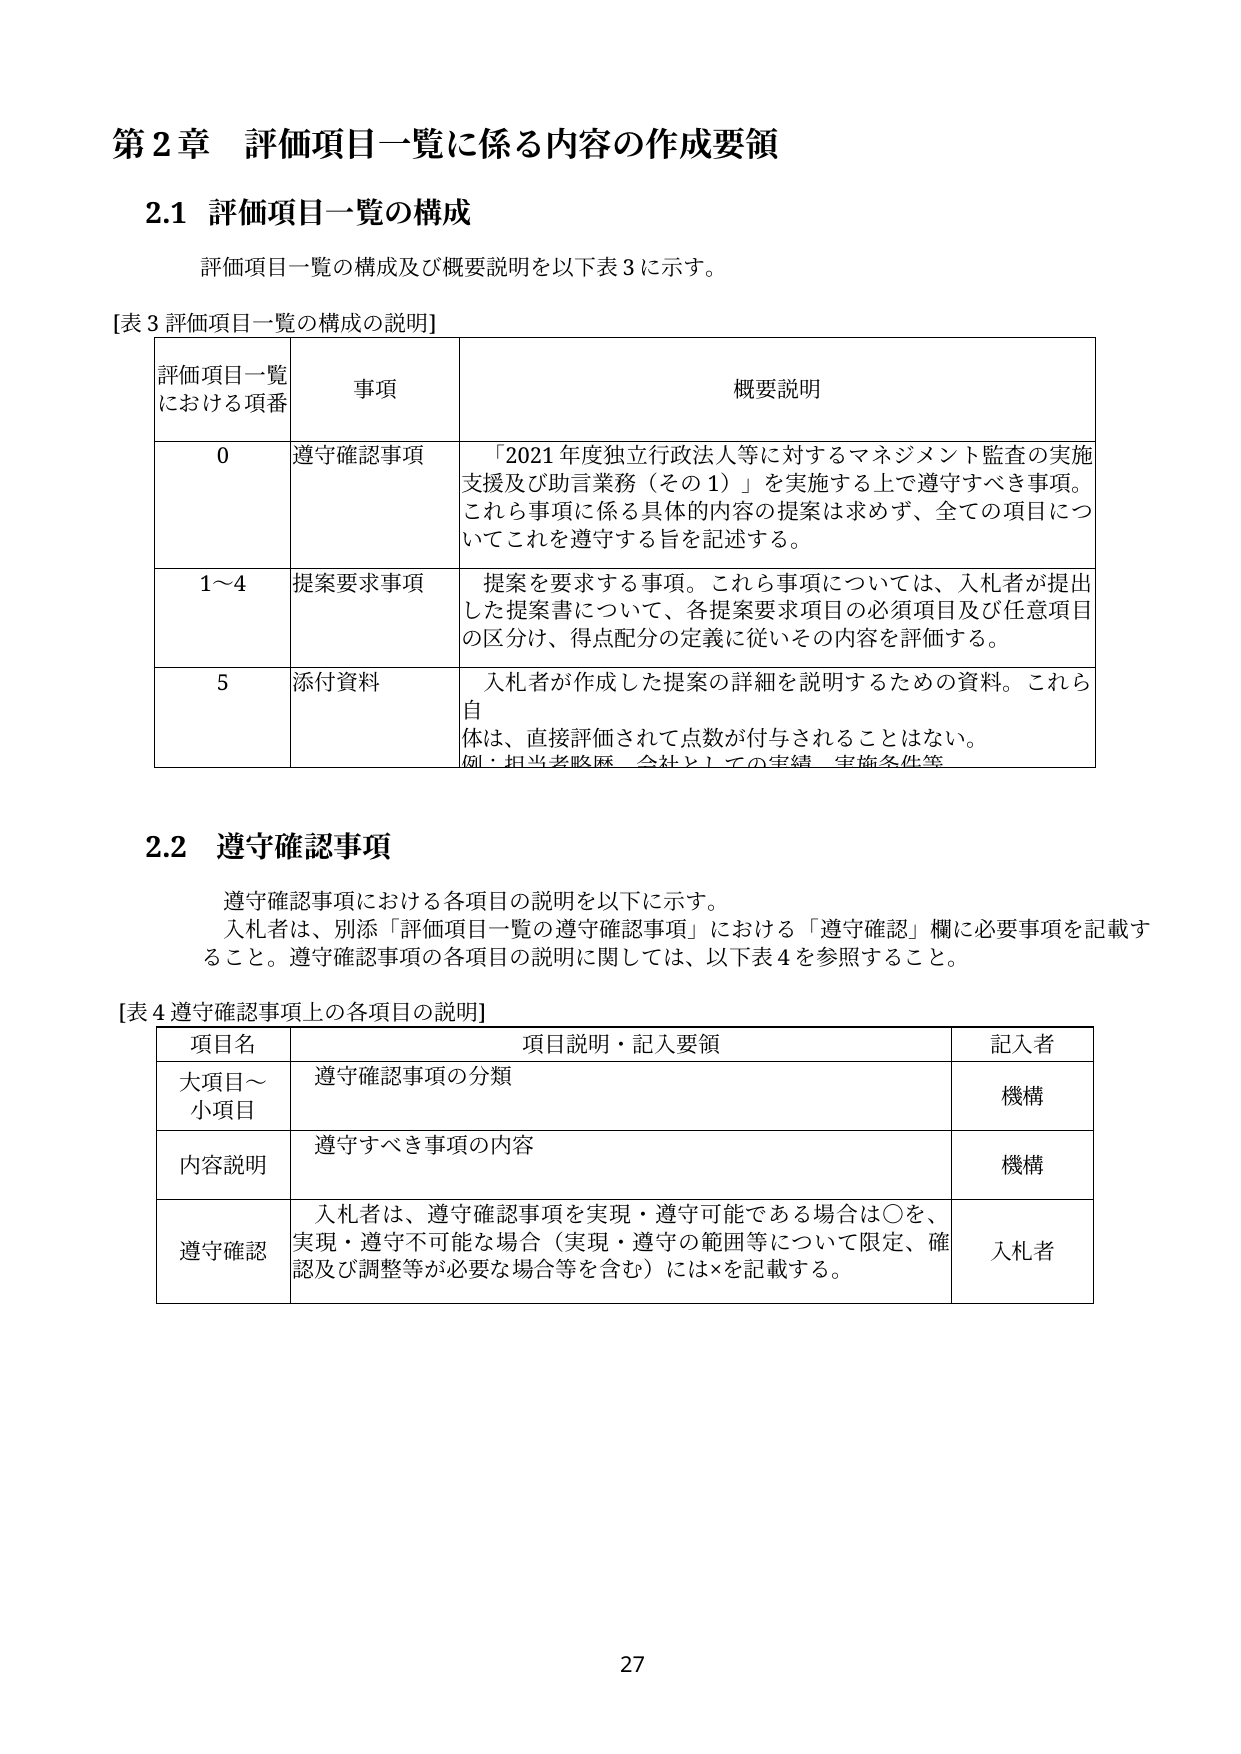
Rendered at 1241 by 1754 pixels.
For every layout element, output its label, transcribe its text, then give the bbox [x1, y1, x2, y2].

text 2.1 評価項目一覧の構成 [145, 190, 1153, 232]
table_cell 機構 [952, 1131, 1093, 1199]
table_header 概要説明 [460, 338, 1095, 441]
table_header 項目名 [157, 1028, 290, 1061]
table_cell 遵守すべき事項の内容 [291, 1131, 951, 1199]
table_header 記入者 [952, 1028, 1093, 1061]
table_cell 遵守確認 [157, 1200, 290, 1303]
table_cell 提案を要求する事項。これら事項については、入札者が提出した提案書について、各提案要求項目の必須項目及び任意項目の区分け、得点配分の定義に従いその内容を評価する。 [460, 569, 1095, 667]
table_cell 提案要求事項 [291, 569, 459, 667]
table_cell 内容説明 [157, 1131, 290, 1199]
table_header 評価項目一覧における項番 [155, 338, 290, 441]
table_header 事項 [291, 338, 459, 441]
table_cell 1～4 [155, 569, 290, 667]
table_cell 入札者 [952, 1200, 1093, 1303]
table_cell 5 [155, 668, 290, 767]
table_cell 大項目～ 小項目 [157, 1062, 290, 1130]
text 第2章 評価項目一覧に係る内容の作成要領 [112, 118, 1153, 166]
table_cell 入札者は、遵守確認事項を実現・遵守可能である場合は○を、実現・遵守不可能な場合（実現・遵守の範囲等について限定、確認及び調整等が必要な場合等を含む）には×を記載する。 [291, 1200, 951, 1303]
table_header 項目説明・記入要領 [291, 1028, 951, 1061]
table_cell 遵守確認事項 [291, 442, 459, 568]
text [表4 遵守確認事項上の各項目の説明] [112, 998, 1153, 1026]
text 2.2 遵守確認事項 [145, 824, 1153, 866]
text [表3 評価項目一覧の構成の説明] [112, 309, 1153, 337]
table_cell 入札者が作成した提案の詳細を説明するための資料。これら自 体は、直接評価されて点数が付与されることはない。 例：担当者略歴、会社としての実績、実施条件等 [460, 668, 1095, 767]
text 評価項目一覧の構成及び概要説明を以下表3に示す。 [201, 253, 1153, 281]
text 遵守確認事項における各項目の説明を以下に示す。 [201, 887, 1153, 915]
table_cell 添付資料 [291, 668, 459, 767]
table_cell 機構 [952, 1062, 1093, 1130]
table_cell 遵守確認事項の分類 [291, 1062, 951, 1130]
table_cell 0 [155, 442, 290, 568]
table_cell 「2021年度独立行政法人等に対するマネジメント監査の実施支援及び助言業務（その1）」を実施する上で遵守すべき事項。これら事項に係る具体的内容の提案は求めず、全ての項目についてこれを遵守する旨を記述する。 [460, 442, 1095, 568]
text 入札者は、別添「評価項目一覧の遵守確認事項」における「遵守確認」欄に必要事項を記載すること。遵守確認事項の各項目の説明に関しては、以下表4を参照すること。 [201, 915, 1153, 971]
